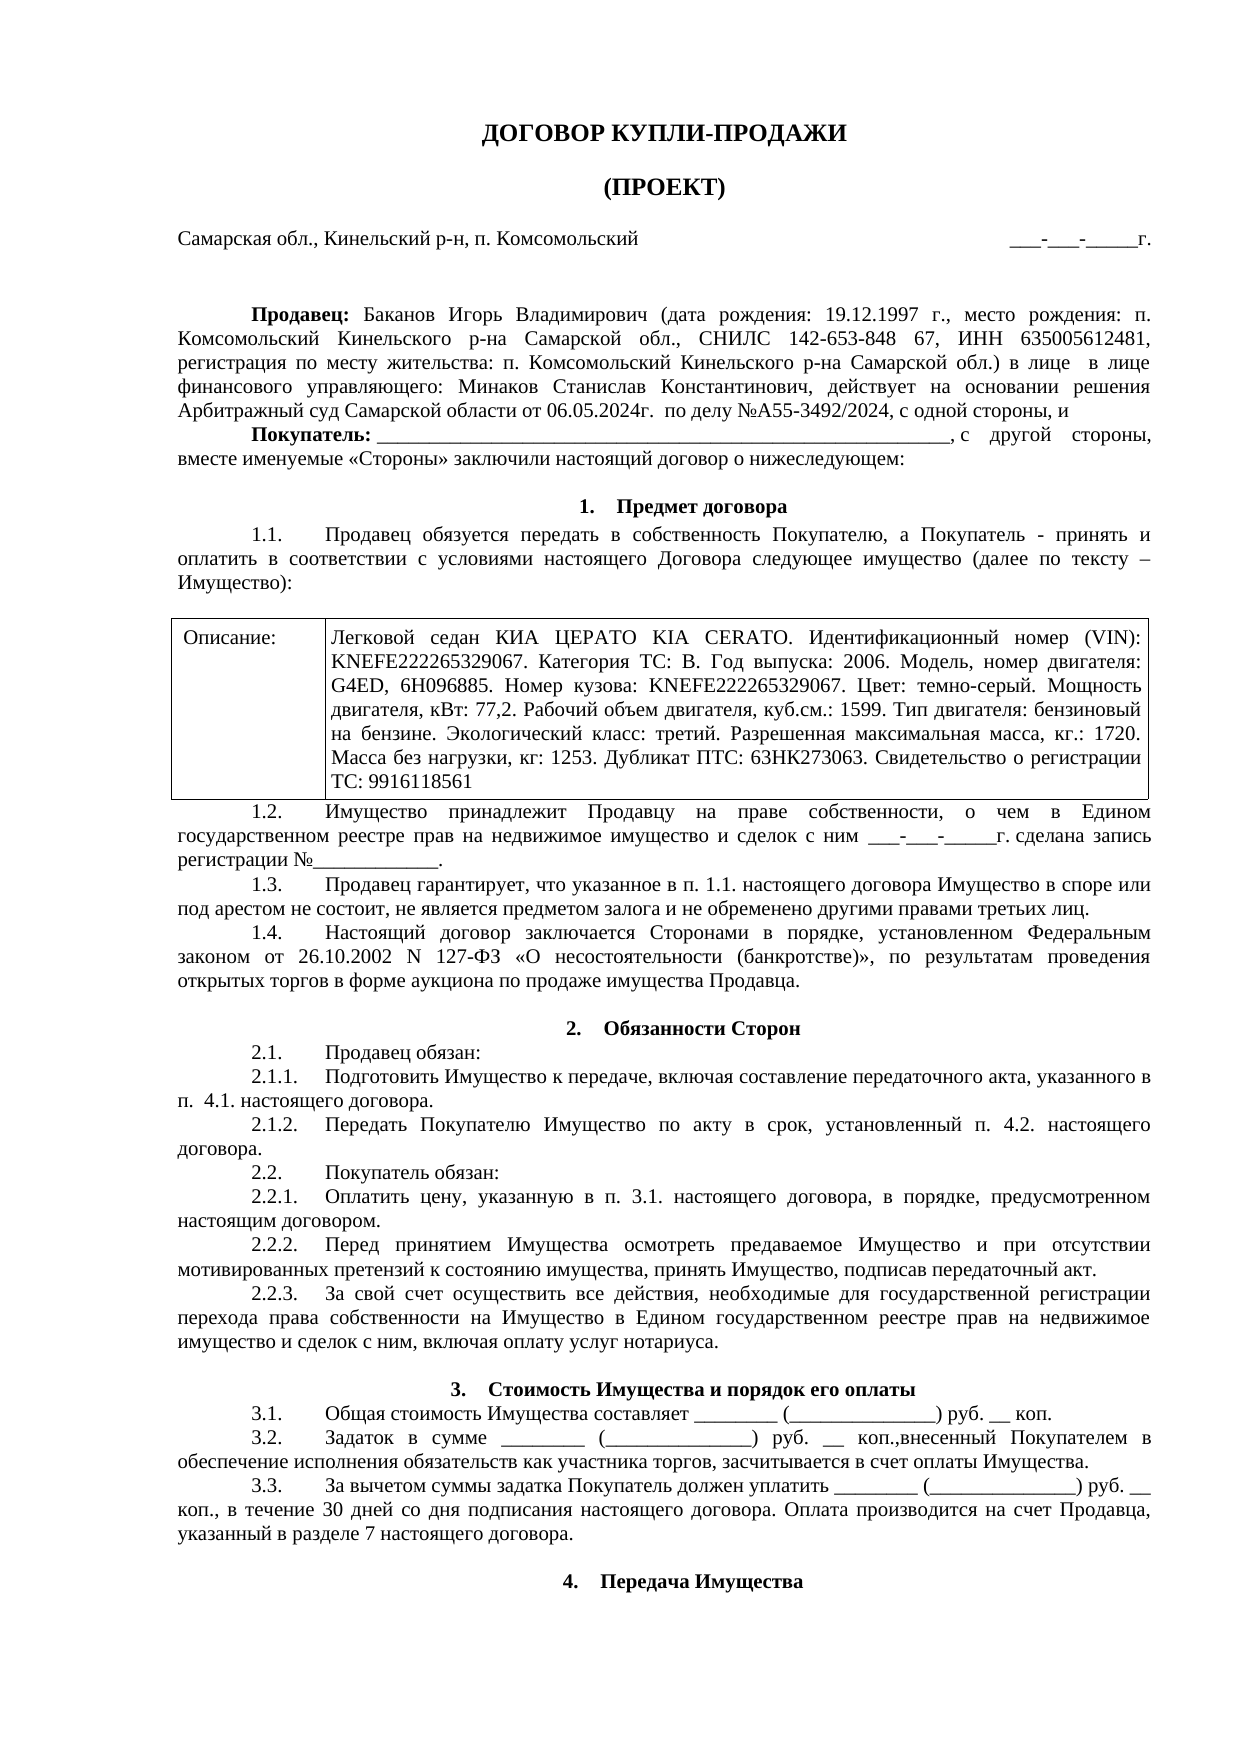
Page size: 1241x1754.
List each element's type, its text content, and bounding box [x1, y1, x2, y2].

table_header Описание: [172, 619, 325, 799]
text 3.2. Задаток в сумме ________ (______________) руб. __ коп.,внесенный Покупателем в обеспечение исполнения обязательств как участника торгов, засчитывается в счет оплаты Имущества. [177, 1425, 1152, 1473]
text 3.3. За вычетом суммы задатка Покупатель должен уплатить ________ (______________) руб. __ коп., в течение 30 дней со дня подписания настоящего договора. Оплата производится на счет Продавца, указанный в разделе 7 настоящего договора. [177, 1473, 1152, 1545]
list Продавец обязуется передать в собственность Покупателю, а Покупатель - принять и оплатить в соответствии с условиями настоящего Договора следующее имущество (далее по тексту – Имущество): [177, 522, 1152, 594]
text 2.2.3. За свой счет осуществить все действия, необходимые для государственной регистрации перехода права собственности на Имущество в Едином государственном реестре прав на недвижимое имущество и сделок с ним, включая оплату услуг нотариуса. [177, 1281, 1152, 1353]
list Обязанности Сторон [215, 1016, 1152, 1040]
list Имущество принадлежит Продавцу на праве собственности, о чем в Едином государственном реестре прав на недвижимое имущество и сделок с ним ___-___-_____г. сделана запись регистрации №____________. [177, 799, 1152, 871]
text Продавец: Баканов Игорь Владимирович (дата рождения: 19.12.1997 г., место рождения: п. Комсомольский Кинельского р-на Самарской обл., СНИЛС 142-653-848 67, ИНН 635005612481, регистрация по месту жительства: п. Комсомольский Кинельского р-на Самарской обл.) в лице в лице финансового управляющего: Минаков Станислав Константинович, действует на основании решения Арбитражный суд Самарской области от 06.05.2024г. по делу №А55-3492/2024, с одной стороны, и [177, 302, 1152, 422]
list Стоимость Имущества и порядок его оплаты [215, 1377, 1152, 1401]
text ДОГОВОР КУПЛИ-ПРОДАЖИ [177, 118, 1152, 147]
list Передача Имущества [215, 1569, 1152, 1593]
text 2.2. Покупатель обязан: [177, 1160, 1152, 1184]
table_header Самарская обл., Кинельский р-н, п. Комсомольский [177, 226, 664, 250]
text (ПРОЕКТ) [177, 172, 1152, 201]
text 2.2.1. Оплатить цену, указанную в п. 3.1. настоящего договора, в порядке, предусмотренном настоящим договором. [177, 1184, 1152, 1232]
table_header Легковой седан КИА ЦЕРАТО KIA CERATO. Идентификационный номер (VIN): KNEFE222265329067. Категория ТС: В. Год выпуска: 2006. Модель, номер двигателя: G4ED, 6H096885. Номер кузова: KNEFE222265329067. Цвет: темно-серый. Мощность двигателя, кВт: 77,2. Рабочий объем двигателя, куб.см.: 1599. Тип двигателя: бензиновый на бензине. Экологический класс: третий. Разрешенная максимальная масса, кг.: 1720. Масса без нагрузки, кг: 1253. Дубликат ПТС: 63НК273063. Свидетельство о регистрации ТС: 9916118561 [326, 619, 1148, 799]
text 2.1. Продавец обязан: [177, 1040, 1152, 1064]
text Покупатель: _______________________________________________________, с другой стороны, вместе именуемые «Стороны» заключили настоящий договор о нижеследующем: [177, 422, 1152, 470]
text 3.1. Общая стоимость Имущества составляет ________ (______________) руб. __ коп. [177, 1401, 1152, 1425]
list Продавец гарантирует, что указанное в п. 1.1. настоящего договора Имущество в споре или под арестом не состоит, не является предметом залога и не обременено другими правами третьих лиц. [177, 871, 1152, 919]
table_header ___-___-_____г. [664, 226, 1152, 250]
list Предмет договора [215, 494, 1152, 518]
text 2.1.2. Передать Покупателю Имущество по акту в срок, установленный п. 4.2. настоящего договора. [177, 1112, 1152, 1160]
text 2.1.1. Подготовить Имущество к передаче, включая составление передаточного акта, указанного в п. 4.1. настоящего договора. [177, 1064, 1152, 1112]
text 1.4. Настоящий договор заключается Сторонами в порядке, установленном Федеральным законом от 26.10.2002 N 127-ФЗ «О несостоятельности (банкротстве)», по результатам проведения открытых торгов в форме аукциона по продаже имущества Продавца. [177, 919, 1152, 992]
text 2.2.2. Перед принятием Имущества осмотреть предаваемое Имущество и при отсутствии мотивированных претензий к состоянию имущества, принять Имущество, подписав передаточный акт. [177, 1232, 1152, 1281]
